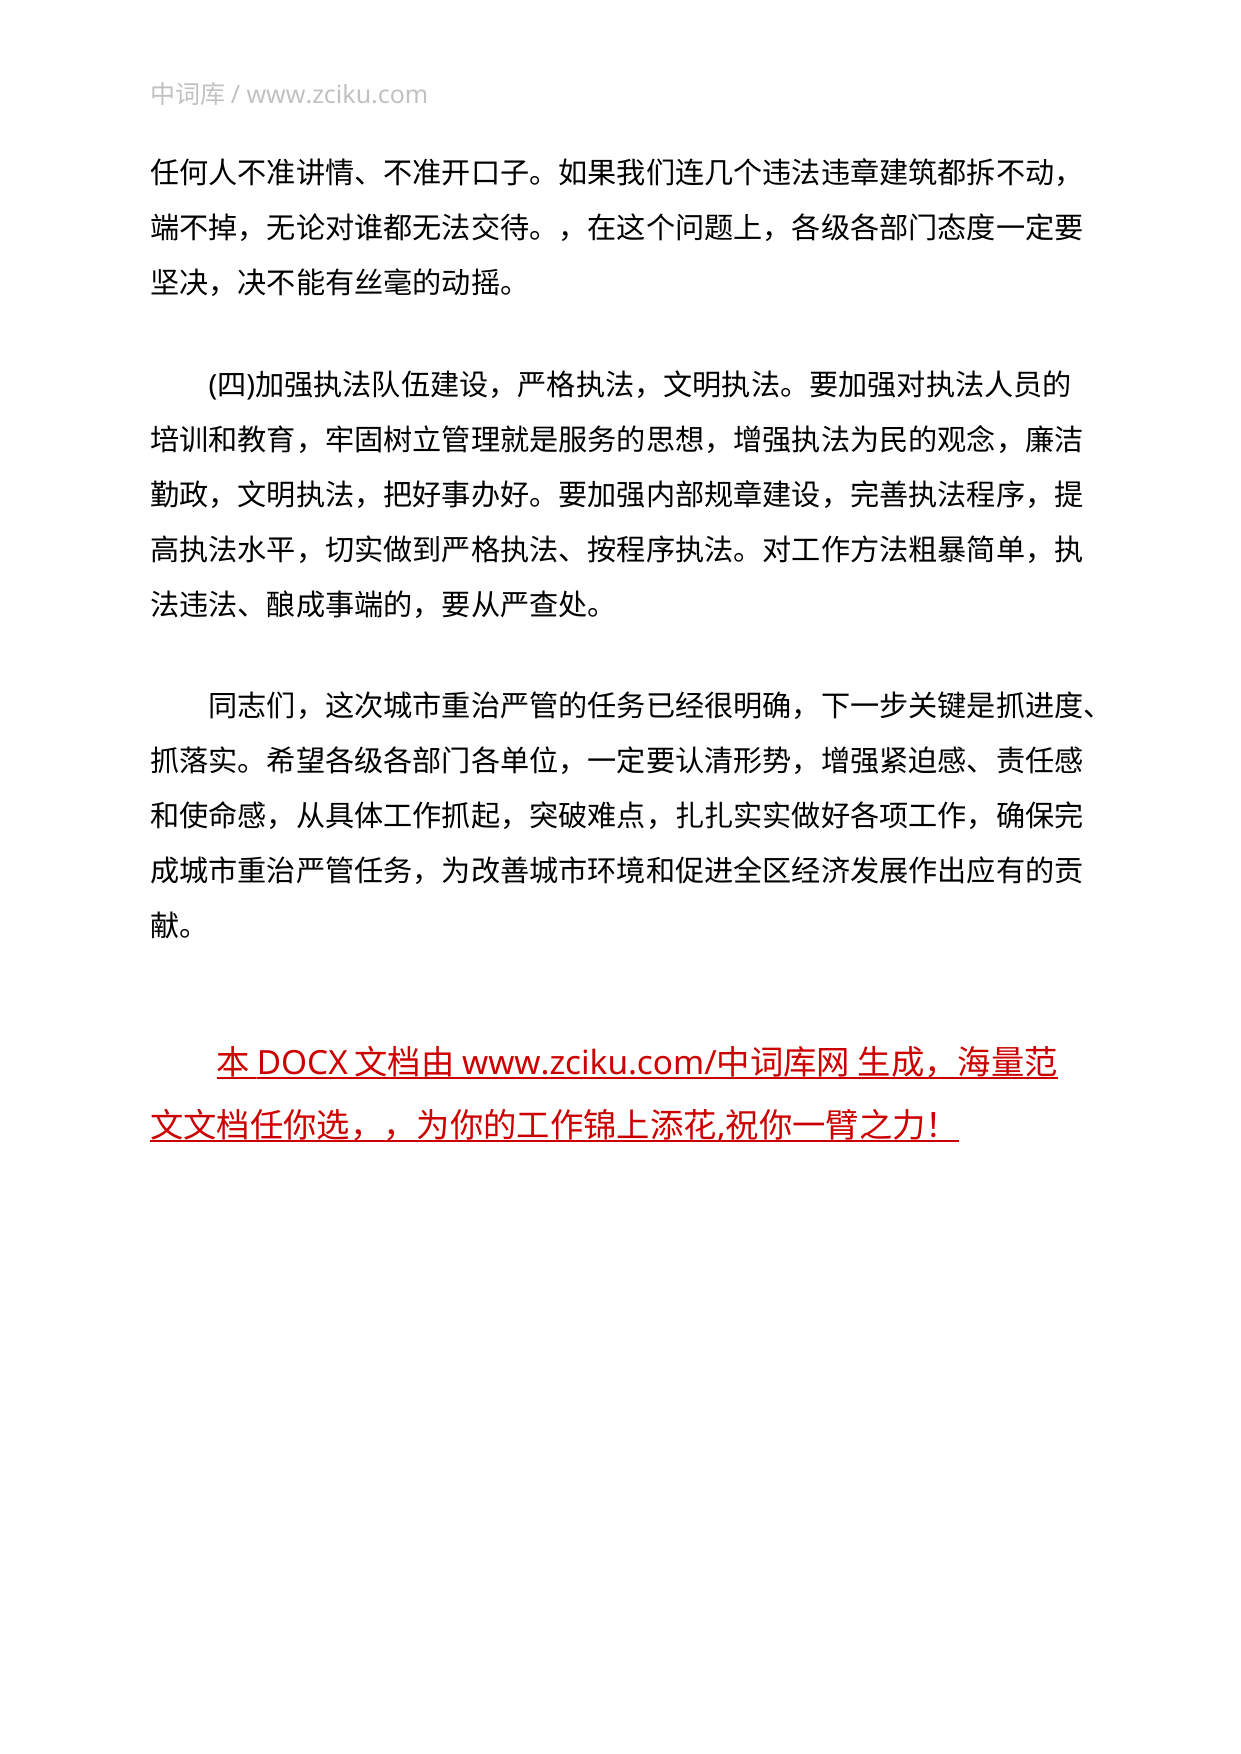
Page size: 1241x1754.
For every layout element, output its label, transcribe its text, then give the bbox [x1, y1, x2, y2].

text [150, 150, 1090, 302]
text (四)加强执法队伍建设，严格执法，文明执法。要加强对执法人员的培训和教育，牢固树立管理就是服务的思想，增强执法为民的观念，廉洁勤政，文明执法，把好事办好。要加强内部规章建设，完善执法程序，提高执法水平，切实做到严格执法、按程序执法。对工作方法粗暴简单，执法违法、酿成事端的，要从严查处。 [150, 362, 1090, 623]
text 同志们，这次城市重治严管的任务已经很明确，下一步关键是抓进度、抓落实。希望各级各部门各单位，一定要认清形势，增强紧迫感、责任感和使命感，从具体工作抓起，突破难点，扎扎实实做好各项工作，确保完成城市重治严管任务，为改善城市环境和促进全区经济发展作出应有的贡献。 [150, 683, 1090, 945]
text 本DOCX文档由 www.zciku.com/中词库网 生成，海量范文文档任你选，，为你的工作锦上添花,祝你一臂之力！ [150, 1036, 1090, 1147]
